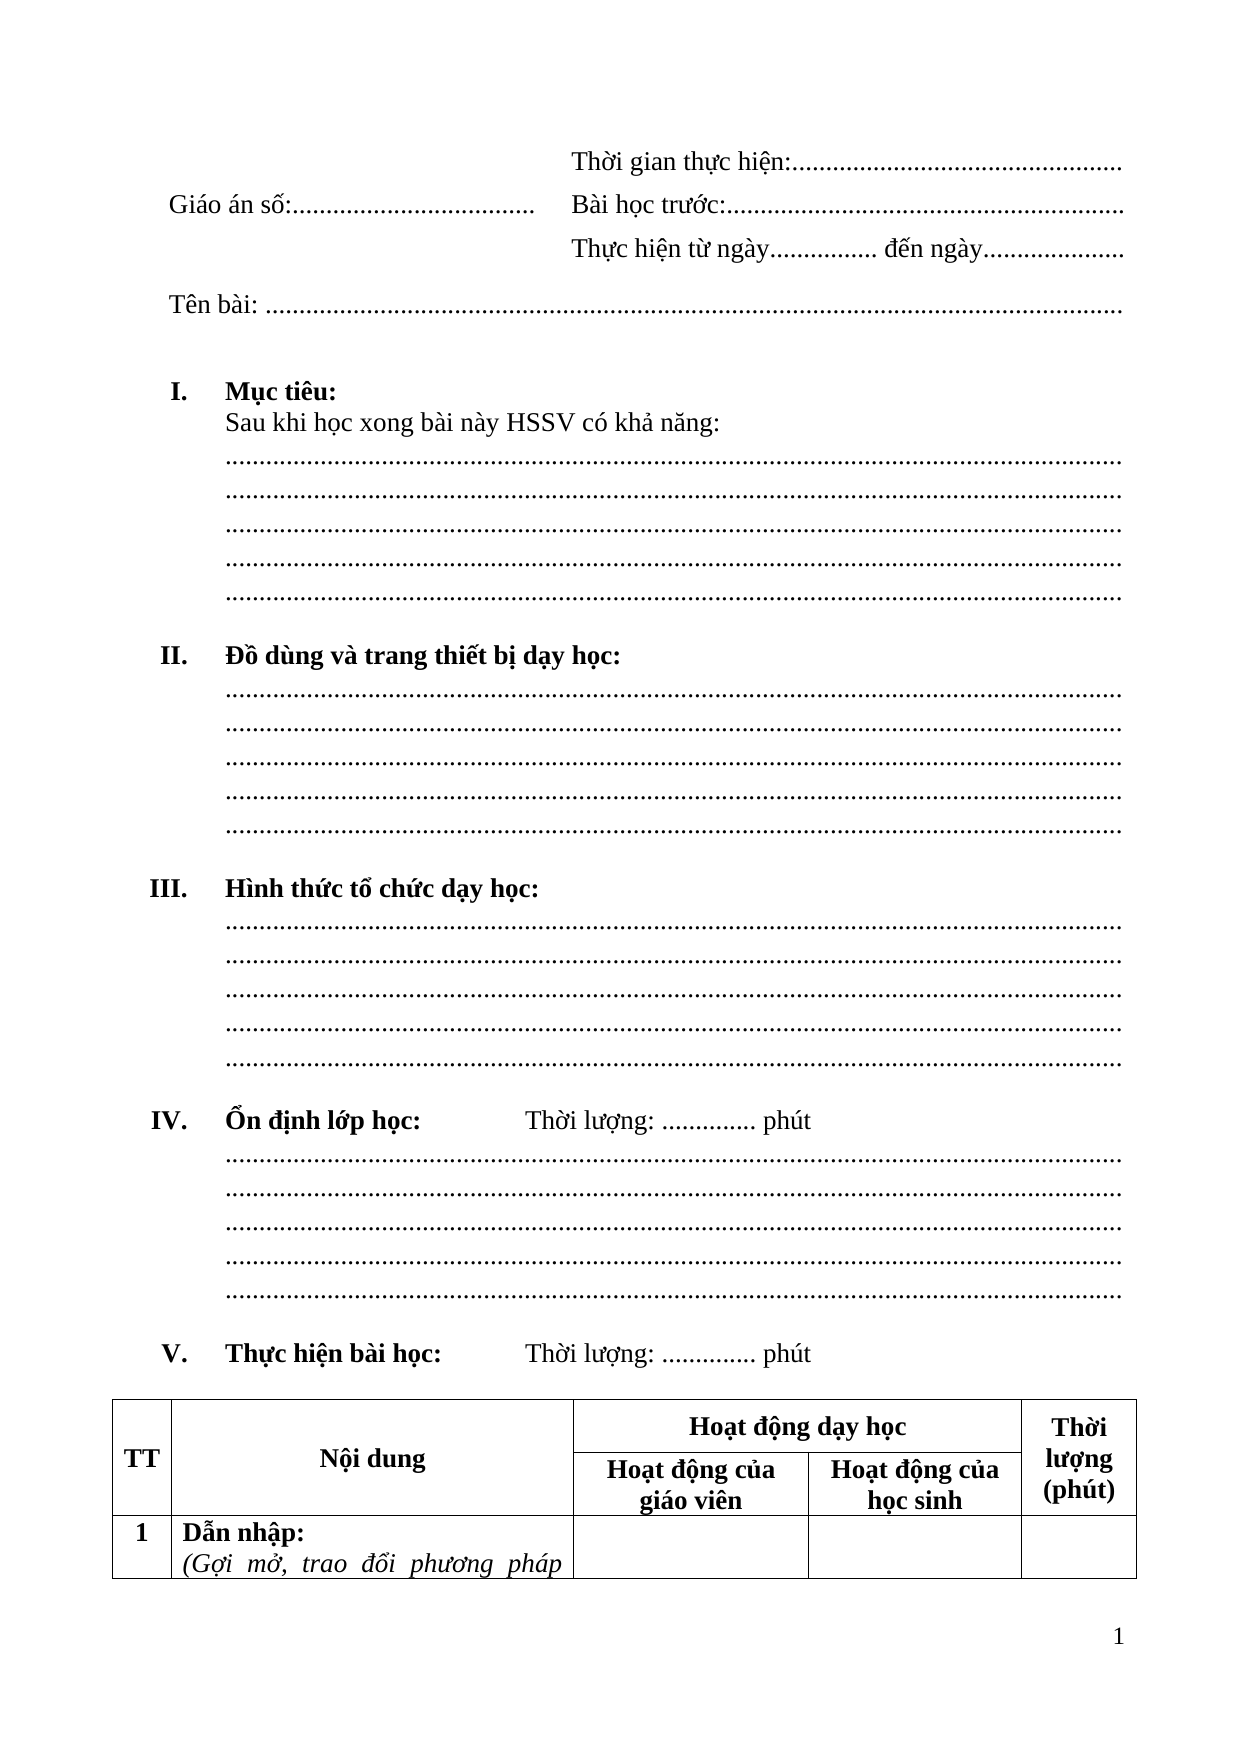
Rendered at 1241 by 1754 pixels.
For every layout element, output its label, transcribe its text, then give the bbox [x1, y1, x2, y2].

table_header Hoạt động dạy học [574, 1400, 1021, 1452]
table_cell [574, 1516, 808, 1578]
list Đồ dùng và trang thiết bị dạy học: [187, 639, 1125, 670]
list Mục tiêu: [187, 375, 1125, 407]
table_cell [172, 1516, 573, 1578]
table_cell [809, 1516, 1021, 1578]
table_cell 1 [113, 1516, 171, 1578]
list Hình thức tổ chức dạy học: [187, 872, 1125, 903]
table_header TT [113, 1400, 171, 1515]
table_header Thời gian thực hiện:................................................. Bài học trước:........................................................... Thực hiện từ ngày................ đến ngày..................... [560, 132, 1147, 276]
text Tên bài: ............................................................................................................................... [169, 288, 1125, 319]
table_header Nội dung [172, 1400, 573, 1515]
table_header Thời lượng (phút) [1022, 1400, 1136, 1515]
list Sau khi học xong bài này HSSV có khả năng: [225, 407, 1125, 438]
list Ổn định lớp học: Thời lượng: .............. phút [187, 1104, 1125, 1136]
table_header Giáo án số:.................................... [169, 132, 560, 276]
table_cell Hoạt động của giáo viên [574, 1453, 808, 1515]
table_cell [1022, 1516, 1136, 1578]
table_cell Hoạt động của học sinh [809, 1453, 1021, 1515]
list Thực hiện bài học: Thời lượng: .............. phút [187, 1337, 1125, 1368]
